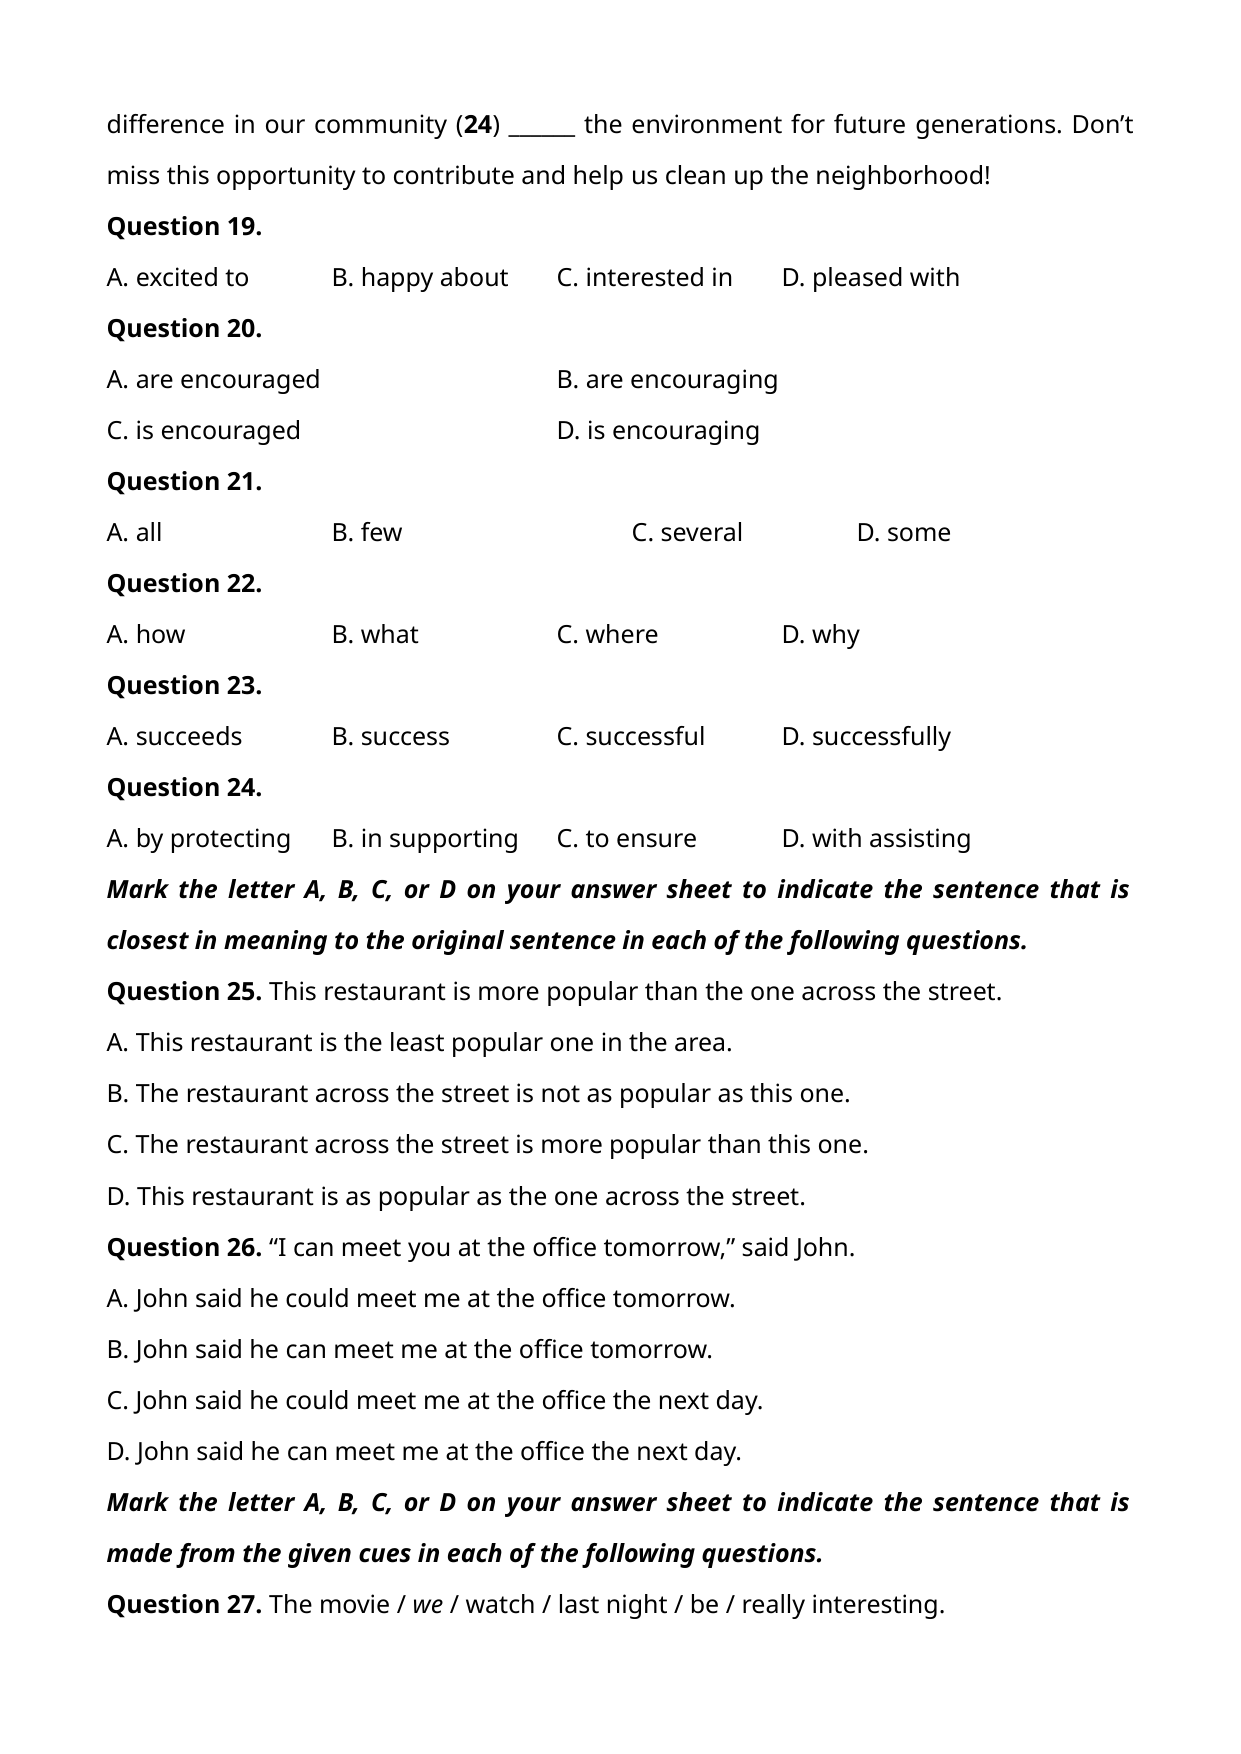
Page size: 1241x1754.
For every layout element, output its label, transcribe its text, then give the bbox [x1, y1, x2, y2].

text A. This restaurant is the least popular one in the area. [106, 1025, 1134, 1059]
text A. all B. few C. several D. some [106, 515, 1134, 549]
text Question 24. [106, 770, 1134, 804]
text B. The restaurant across the street is not as popular as this one. [106, 1076, 1134, 1110]
text C. The restaurant across the street is more popular than this one. [106, 1127, 1134, 1161]
text Question 26. “I can meet you at the office tomorrow,” said John. [106, 1229, 1134, 1263]
text Question 19. [106, 208, 1134, 242]
text C. John said he could meet me at the office the next day. [106, 1382, 1134, 1416]
text Mark the letter A, B, C, or D on your answer sheet to indicate the sentence that is closest in meaning to the original sentence in each of the following questions. [106, 872, 1134, 957]
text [106, 106, 1134, 191]
text Question 23. [106, 668, 1134, 702]
text A. succeeds B. success C. successful D. successfully [106, 719, 1134, 753]
text Question 27. The movie / we / watch / last night / be / really interesting. [106, 1587, 1134, 1621]
text A. by protecting B. in supporting C. to ensure D. with assisting [106, 821, 1134, 855]
text Question 25. This restaurant is more popular than the one across the street. [106, 974, 1134, 1008]
text Question 21. [106, 464, 1134, 498]
text D. John said he can meet me at the office the next day. [106, 1433, 1134, 1467]
text A. are encouraged B. are encouraging [106, 362, 1134, 396]
text A. how B. what C. where D. why [106, 617, 1134, 651]
text Question 20. [106, 311, 1134, 344]
text A. John said he could meet me at the office tomorrow. [106, 1280, 1134, 1314]
text A. excited to B. happy about C. interested in D. pleased with [106, 259, 1134, 293]
text D. This restaurant is as popular as the one across the street. [106, 1178, 1134, 1212]
text Mark the letter A, B, C, or D on your answer sheet to indicate the sentence that is made from the given cues in each of the following questions. [106, 1484, 1134, 1569]
text B. John said he can meet me at the office tomorrow. [106, 1331, 1134, 1365]
text Question 22. [106, 566, 1134, 600]
text C. is encouraged D. is encouraging [106, 413, 1134, 447]
